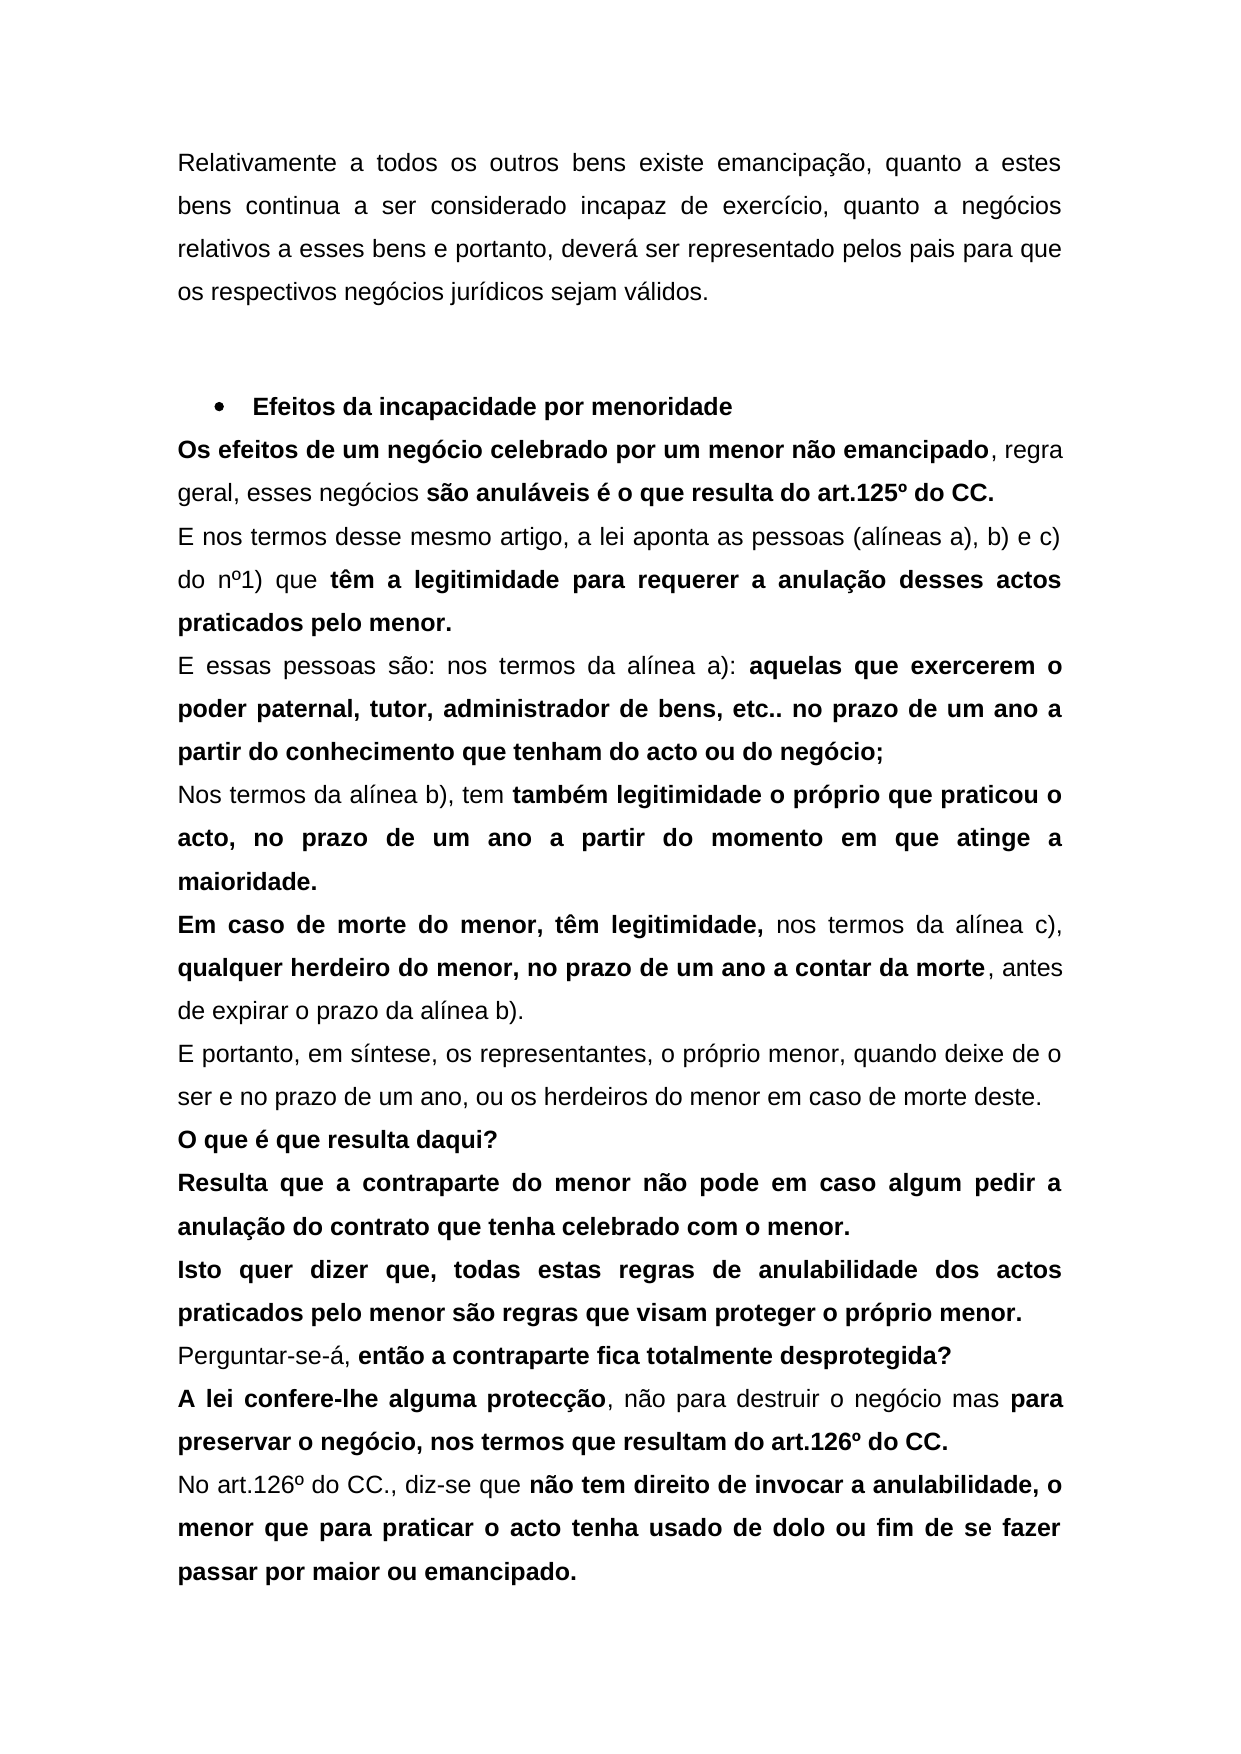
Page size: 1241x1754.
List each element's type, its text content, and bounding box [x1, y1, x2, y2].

text Os efeitos de um negócio celebrado por um menor não emancipado, regra geral, esses negócios são anuláveis é o que resulta do art.125º do CC. [177, 435, 1063, 507]
text Perguntar-se-á, então a contraparte fica totalmente desprotegida? [177, 1341, 1063, 1369]
text Relativamente a todos os outros bens existe emancipação, quanto a estes bens continua a ser considerado incapaz de exercício, quanto a negócios relativos a esses bens e portanto, deverá ser representado pelos pais para que os respectivos negócios jurídicos sejam válidos. [177, 148, 1063, 306]
text A lei confere-lhe alguma protecção, não para destruir o negócio mas para preservar o negócio, nos termos que resultam do art.126º do CC. [177, 1384, 1063, 1456]
list Efeitos da incapacidade por menoridade [215, 392, 1063, 421]
text Nos termos da alínea b), tem também legitimidade o próprio que praticou o acto, no prazo de um ano a partir do momento em que atinge a maioridade. [177, 780, 1063, 895]
text Em caso de morte do menor, têm legitimidade, nos termos da alínea c), qualquer herdeiro do menor, no prazo de um ano a contar da morte, antes de expirar o prazo da alínea b). [177, 909, 1063, 1024]
text E nos termos desse mesmo artigo, a lei aponta as pessoas (alíneas a), b) e c) do nº1) que têm a legitimidade para requerer a anulação desses actos praticados pelo menor. [177, 521, 1063, 636]
text Isto quer dizer que, todas estas regras de anulabilidade dos actos praticados pelo menor são regras que visam proteger o próprio menor. [177, 1254, 1063, 1326]
text Resulta que a contraparte do menor não pode em caso algum pedir a anulação do contrato que tenha celebrado com o menor. [177, 1168, 1063, 1240]
text E portanto, em síntese, os representantes, o próprio menor, quando deixe de o ser e no prazo de um ano, ou os herdeiros do menor em caso de morte deste. [177, 1039, 1063, 1111]
text No art.126º do CC., diz-se que não tem direito de invocar a anulabilidade, o menor que para praticar o acto tenha usado de dolo ou fim de se fazer passar por maior ou emancipado. [177, 1470, 1063, 1585]
text E essas pessoas são: nos termos da alínea a): aquelas que exercerem o poder paternal, tutor, administrador de bens, etc.. no prazo de um ano a partir do conhecimento que tenham do acto ou do negócio; [177, 651, 1063, 766]
text O que é que resulta daqui? [177, 1125, 1063, 1154]
